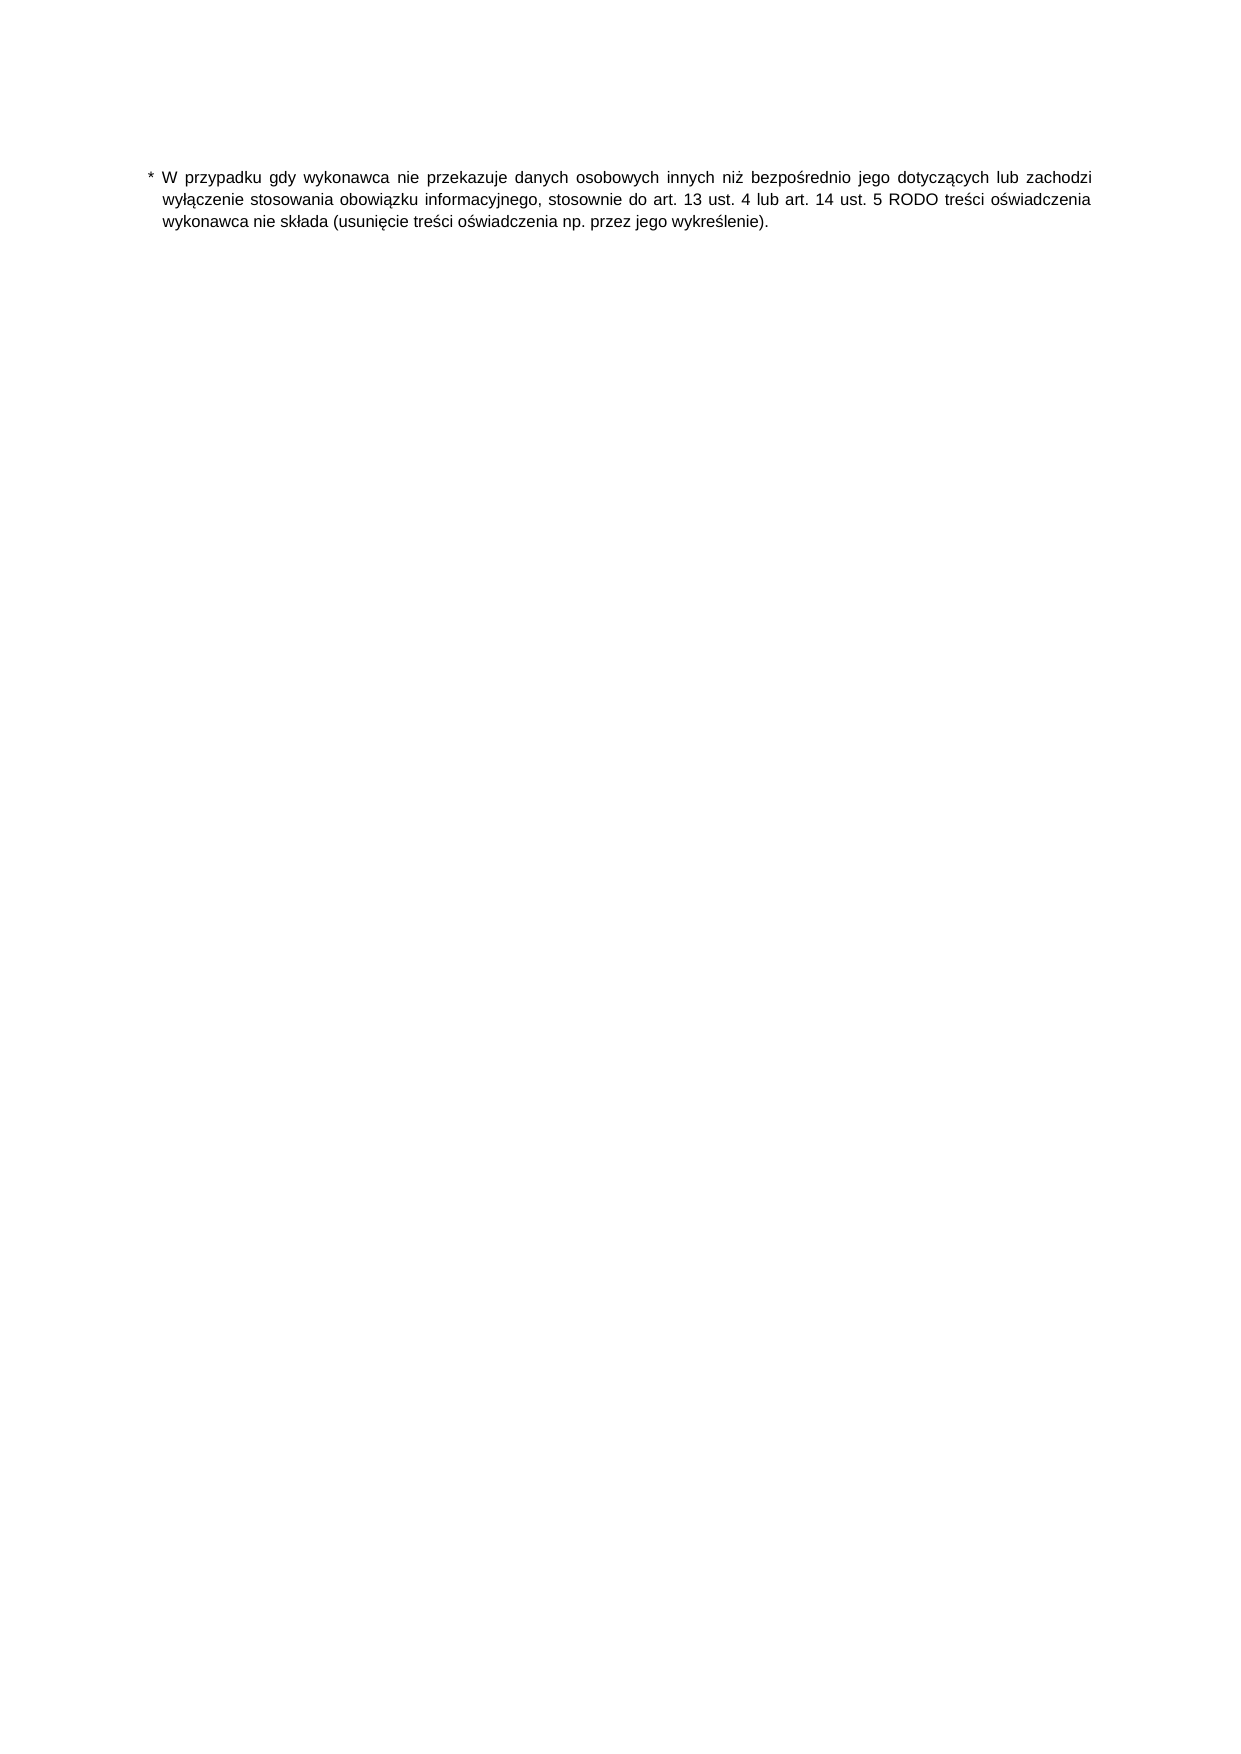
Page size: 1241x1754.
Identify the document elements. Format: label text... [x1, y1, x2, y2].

text * W przypadku gdy wykonawca nie przekazuje danych osobowych innych niż bezpośrednio jego dotyczących lub zachodzi wyłączenie stosowania obowiązku informacyjnego, stosownie do art. 13 ust. 4 lub art. 14 ust. 5 RODO treści oświadczenia wykonawca nie składa (usunięcie treści oświadczenia np. przez jego wykreślenie). [148, 168, 1093, 231]
